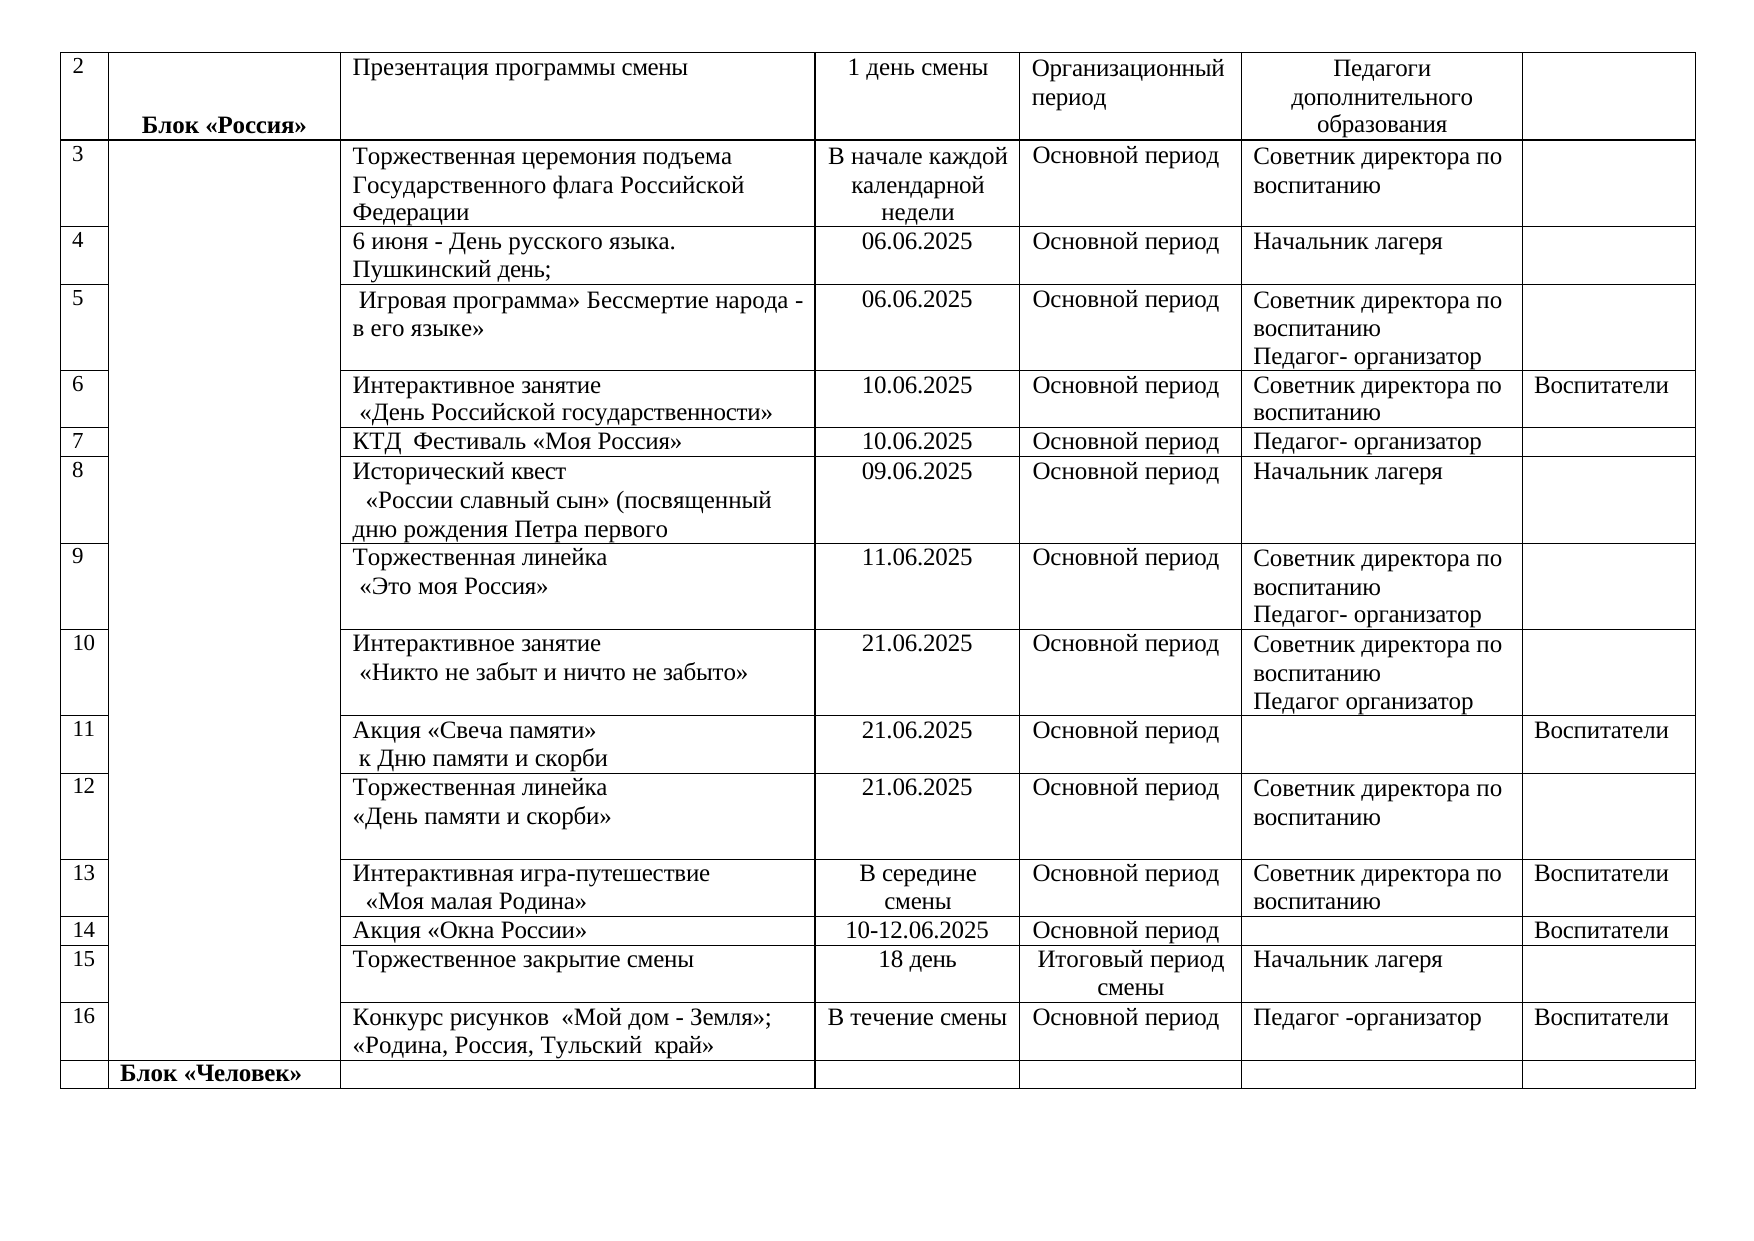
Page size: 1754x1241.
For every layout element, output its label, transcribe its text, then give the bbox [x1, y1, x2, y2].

table_cell [1242, 917, 1522, 944]
table_cell 6 июня - День русского языка. Пушкинский день; [341, 227, 814, 284]
table_cell 06.06.2025 [816, 285, 1019, 370]
table_cell Интерактивная игра-путешествие «Моя малая Родина» [341, 860, 814, 916]
table_cell 21.06.2025 [816, 716, 1019, 772]
table_cell 11.06.2025 [816, 544, 1019, 628]
table_cell Воспитатели [1523, 860, 1695, 916]
table_cell Основной период [1020, 428, 1241, 456]
table_cell Торжественная линейка «Это моя Россия» [341, 544, 814, 628]
table_cell Воспитатели [1523, 716, 1695, 772]
table_cell 7 [61, 428, 108, 456]
table_cell Основной период [1020, 285, 1241, 370]
table_cell 11 [61, 716, 108, 772]
table_cell Интерактивное занятие «Никто не забыт и ничто не забыто» [341, 630, 814, 715]
table_cell Воспитатели [1523, 1003, 1695, 1059]
table_cell 12 [61, 774, 108, 858]
table_cell Основной период [1020, 917, 1241, 944]
table_cell Блок «Россия» [109, 53, 340, 139]
table_cell 8 [61, 457, 108, 542]
table_header Советник директора по воспитанию [1242, 141, 1522, 226]
table_cell Советник директора по воспитанию Педагог- организатор [1242, 544, 1522, 628]
table_header В начале каждой календарной недели [816, 141, 1019, 226]
table_cell [1242, 716, 1522, 772]
table_header [109, 141, 340, 1059]
table_cell КТД Фестиваль «Моя Россия» [341, 428, 814, 456]
table_cell Акция «Окна России» [341, 917, 814, 944]
table_cell Основной период [1020, 860, 1241, 916]
table_cell Конкурс рисунков «Мой дом - Земля»; «Родина, Россия, Тульский край» [341, 1003, 814, 1059]
table_cell Начальник лагеря [1242, 457, 1522, 542]
table_cell 2 [61, 53, 108, 139]
table_header Основной период [1020, 141, 1241, 226]
table_cell Советник директора по воспитанию Педагог- организатор [1242, 285, 1522, 370]
table_cell 4 [61, 227, 108, 284]
table_cell [1523, 227, 1695, 284]
table_cell Акция «Свеча памяти» к Дню памяти и скорби [341, 716, 814, 772]
table_cell В течение смены [816, 1003, 1019, 1059]
table_cell 10.06.2025 [816, 371, 1019, 427]
table_cell 5 [61, 285, 108, 370]
table_cell Основной период [1020, 371, 1241, 427]
table_cell Воспитатели [1523, 917, 1695, 944]
table_header 3 [61, 141, 108, 226]
table_cell Педагоги дополнительного образования [1242, 53, 1522, 139]
table_cell Основной период [1020, 716, 1241, 772]
table_cell 10-12.06.2025 [816, 917, 1019, 944]
table_cell 06.06.2025 [816, 227, 1019, 284]
table_cell Блок «Человек» [109, 1061, 340, 1088]
table_cell 09.06.2025 [816, 457, 1019, 542]
table_cell 15 [61, 946, 108, 1002]
table_cell [1523, 630, 1695, 715]
table_cell Начальник лагеря [1242, 227, 1522, 284]
table_cell 16 [61, 1003, 108, 1059]
table_cell [816, 1061, 1019, 1088]
table_cell Советник директора по воспитанию [1242, 371, 1522, 427]
table_cell Основной период [1020, 227, 1241, 284]
table_cell Начальник лагеря [1242, 946, 1522, 1002]
table_cell Основной период [1020, 544, 1241, 628]
table_cell [341, 1061, 814, 1088]
table_cell [1523, 774, 1695, 858]
table_cell 18 день [816, 946, 1019, 1002]
table_cell [1523, 457, 1695, 542]
table_cell [1523, 1061, 1695, 1088]
table_cell 10 [61, 630, 108, 715]
table_cell 1 день смены [816, 53, 1019, 139]
table_cell 13 [61, 860, 108, 916]
table_cell Торжественное закрытие смены [341, 946, 814, 1002]
table_header [1523, 141, 1695, 226]
table_cell Исторический квест «России славный сын» (посвященный дню рождения Петра первого [341, 457, 814, 542]
table_cell 21.06.2025 [816, 774, 1019, 858]
table_cell Презентация программы смены [341, 53, 814, 139]
table_cell Основной период [1020, 774, 1241, 858]
table_cell [1523, 946, 1695, 1002]
table_cell [1523, 544, 1695, 628]
table_cell 14 [61, 917, 108, 944]
table_cell [1020, 1061, 1241, 1088]
table_cell 9 [61, 544, 108, 628]
table_cell 6 [61, 371, 108, 427]
table_cell Советник директора по воспитанию [1242, 774, 1522, 858]
table_cell [1523, 428, 1695, 456]
table_cell Интерактивное занятие «День Российской государственности» [341, 371, 814, 427]
table_cell Педагог -организатор [1242, 1003, 1522, 1059]
table_header Торжественная церемония подъема Государственного флага Российской Федерации [341, 141, 814, 226]
table_cell [1523, 53, 1695, 139]
table_cell Советник директора по воспитанию [1242, 860, 1522, 916]
table_cell [1523, 285, 1695, 370]
table_cell Организационный период [1020, 53, 1241, 139]
table_cell Торжественная линейка «День памяти и скорби» [341, 774, 814, 858]
table_cell Педагог- организатор [1242, 428, 1522, 456]
table_cell Основной период [1020, 1003, 1241, 1059]
table_cell 21.06.2025 [816, 630, 1019, 715]
table_cell [1242, 1061, 1522, 1088]
table_cell Основной период [1020, 457, 1241, 542]
table_cell 10.06.2025 [816, 428, 1019, 456]
table_cell Итоговый период смены [1020, 946, 1241, 1002]
table_cell В середине смены [816, 860, 1019, 916]
table_cell Воспитатели [1523, 371, 1695, 427]
table_cell Игровая программа» Бессмертие народа - в его языке» [341, 285, 814, 370]
table_cell [61, 1061, 108, 1088]
table_cell Советник директора по воспитанию Педагог организатор [1242, 630, 1522, 715]
table_cell Основной период [1020, 630, 1241, 715]
